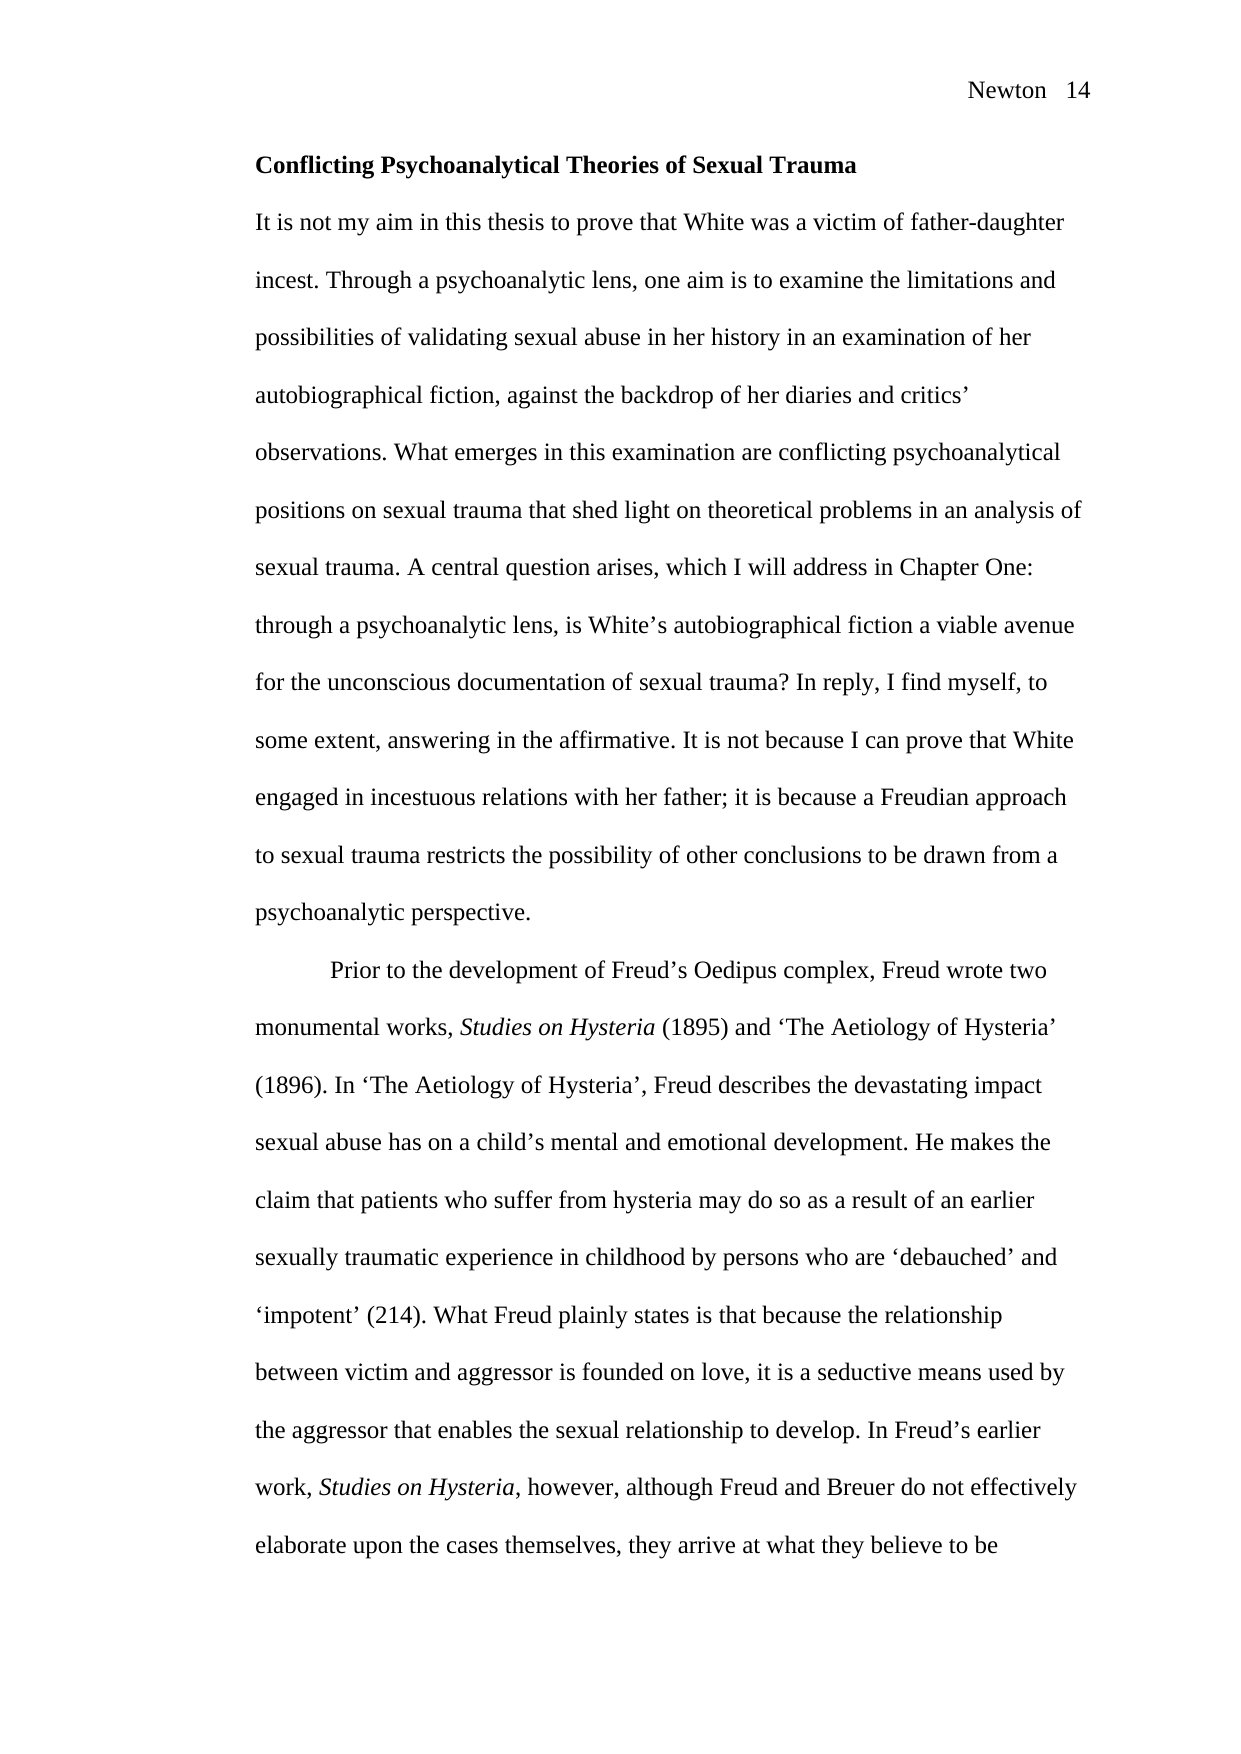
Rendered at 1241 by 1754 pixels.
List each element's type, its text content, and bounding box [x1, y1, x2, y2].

text Conflicting Psychoanalytical Theories of Sexual Trauma [255, 150, 1090, 179]
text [255, 955, 1090, 1559]
text It is not my aim in this thesis to prove that White was a victim of father-daughter incest. Through a psychoanalytic lens, one aim is to examine the limitations and possibilities of validating sexual abuse in her history in an examination of her autobiographical fiction, against the backdrop of her diaries and critics’ observations. What emerges in this examination are conflicting psychoanalytical positions on sexual trauma that shed light on theoretical problems in an analysis of sexual trauma. A central question arises, which I will address in Chapter One: through a psychoanalytic lens, is White’s autobiographical fiction a viable avenue for the unconscious documentation of sexual trauma? In reply, I find myself, to some extent, answering in the affirmative. It is not because I can prove that White engaged in incestuous relations with her father; it is because a Freudian approach to sexual trauma restricts the possibility of other conclusions to be drawn from a psychoanalytic perspective. [255, 207, 1090, 926]
